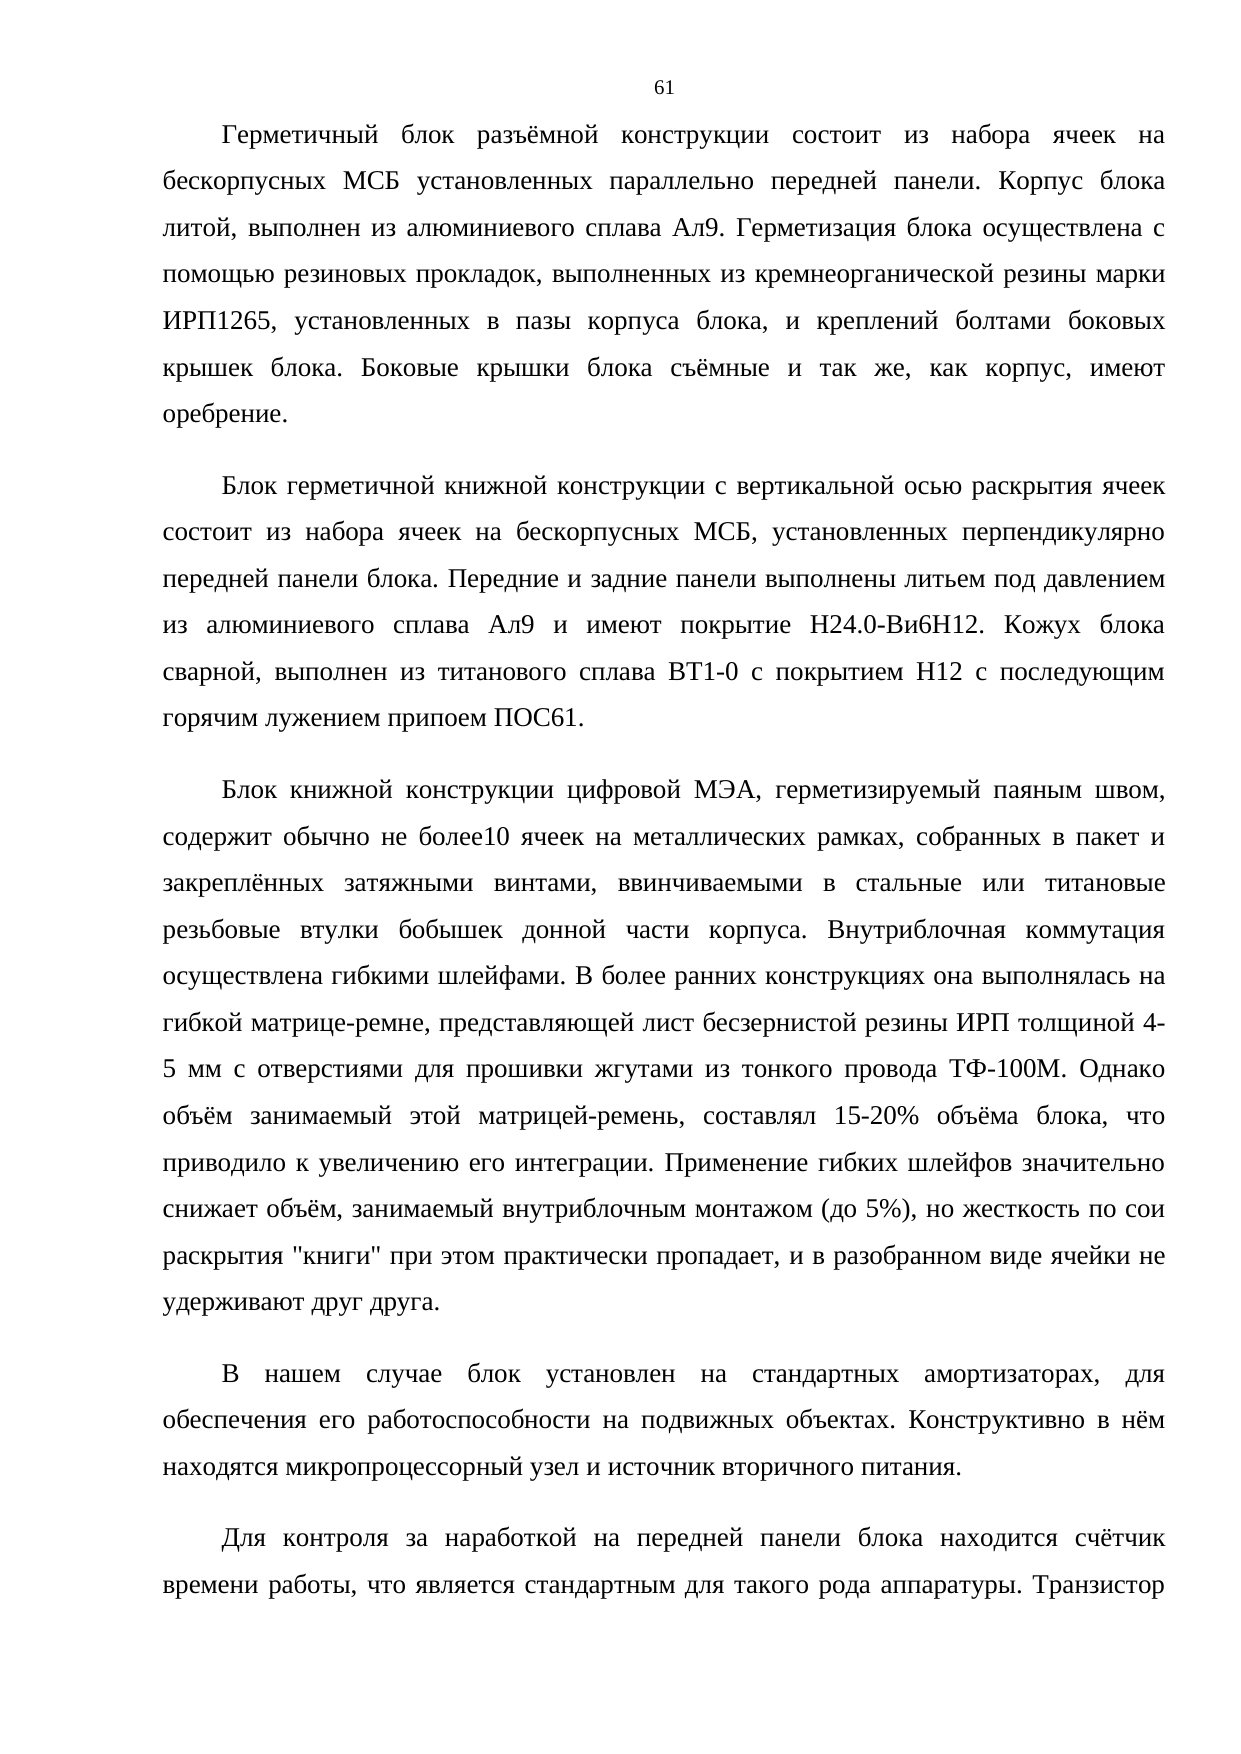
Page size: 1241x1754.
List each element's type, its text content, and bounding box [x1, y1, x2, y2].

text Блок герметичной книжной конструкции с вертикальной осью раскрытия ячеек состоит из набора ячеек на бескорпусных МСБ, установленных перпендикулярно передней панели блока. Передние и задние панели выполнены литьем под давлением из алюминиевого сплава Ал9 и имеют покрытие Н24.0-Ви6Н12. Кожух блока сварной, выполнен из титанового сплава ВТ1-0 с покрытием Н12 с последующим горячим лужением припоем ПОС61. [162, 469, 1166, 733]
text Герметичный блок разъёмной конструкции состоит из набора ячеек на бескорпусных МСБ установленных параллельно передней панели. Корпус блока литой, выполнен из алюминиевого сплава Ал9. Герметизация блока осуществлена с помощью резиновых прокладок, выполненных из кремнеорганической резины марки ИРП1265, установленных в пазы корпуса блока, и креплений болтами боковых крышек блока. Боковые крышки блока съёмные и так же, как корпус, имеют оребрение. [162, 118, 1166, 428]
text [162, 1522, 1166, 1599]
text Блок книжной конструкции цифровой МЭА, герметизируемый паяным швом, содержит обычно не более10 ячеек на металлических рамках, собранных в пакет и закреплённых затяжными винтами, ввинчиваемыми в стальные или титановые резьбовые втулки бобышек донной части корпуса. Внутриблочная коммутация осуществлена гибкими шлейфами. В более ранних конструкциях она выполнялась на гибкой матрице-ремне, представляющей лист бесзернистой резины ИРП толщиной 4-5 мм с отверстиями для прошивки жгутами из тонкого провода ТФ-100М. Однако объём занимаемый этой матрицей-ремень, составлял 15-20% объёма блока, что приводило к увеличению его интеграции. Применение гибких шлейфов значительно снижает объём, занимаемый внутриблочным монтажом (до 5%), но жесткость по сои раскрытия "книги" при этом практически пропадает, и в разобранном виде ячейки не удерживают друг друга. [162, 773, 1166, 1317]
text В нашем случае блок установлен на стандартных амортизаторах, для обеспечения его работоспособности на подвижных объектах. Конструктивно в нём находятся микропроцессорный узел и источник вторичного питания. [162, 1357, 1166, 1481]
